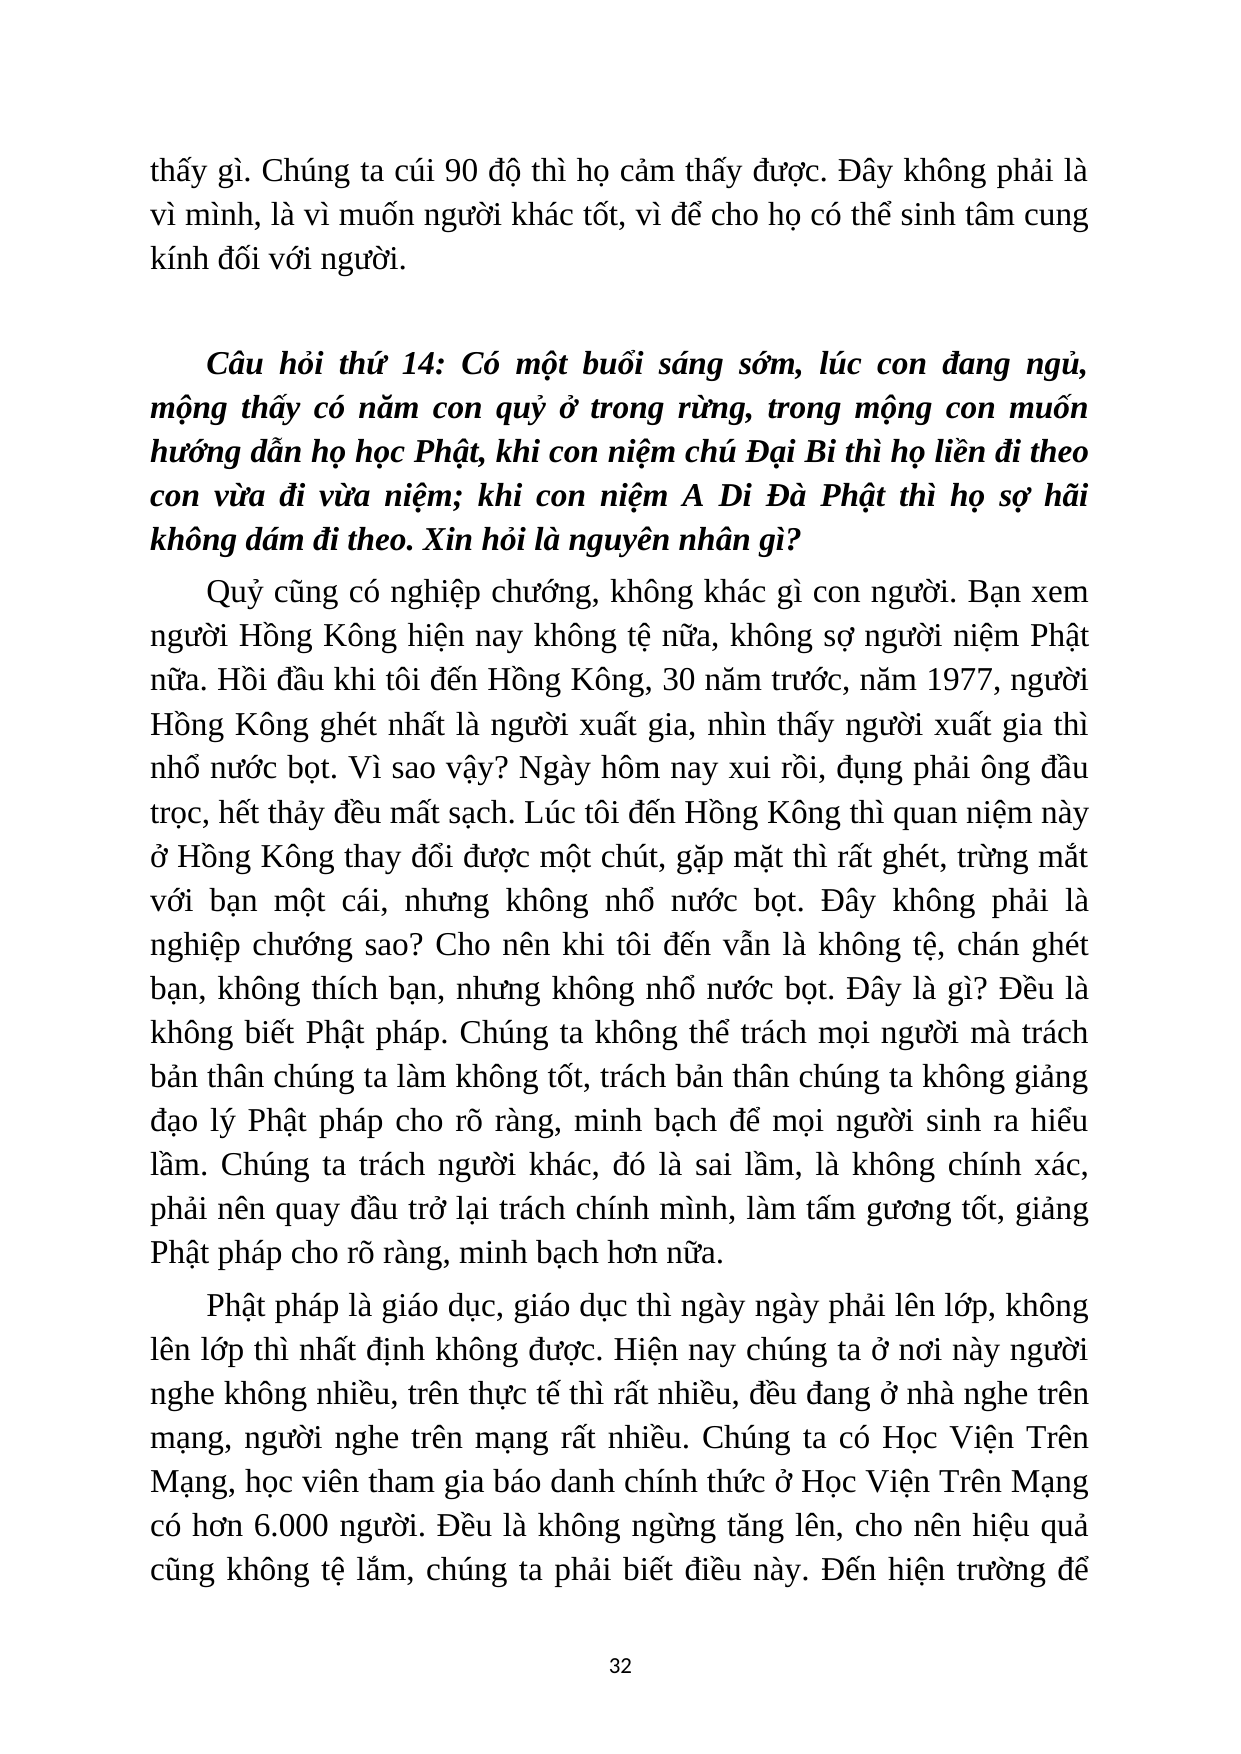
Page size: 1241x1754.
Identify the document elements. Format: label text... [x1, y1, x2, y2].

text Câu hỏi thứ 14: Có một buổi sáng sớm, lúc con đang ngủ, mộng thấy có năm con quỷ ở trong rừng, trong mộng con muốn hướng dẫn họ học Phật, khi con niệm chú Đại Bi thì họ liền đi theo con vừa đi vừa niệm; khi con niệm A Di Đà Phật thì họ sợ hãi không dám đi theo. Xin hỏi là nguyên nhân gì? [150, 343, 1090, 557]
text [150, 1285, 1090, 1588]
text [150, 150, 1090, 276]
text Quỷ cũng có nghiệp chướng, không khác gì con người. Bạn xem người Hồng Kông hiện nay không tệ nữa, không sợ người niệm Phật nữa. Hồi đầu khi tôi đến Hồng Kông, 30 năm trước, năm 1977, người Hồng Kông ghét nhất là người xuất gia, nhìn thấy người xuất gia thì nhổ nước bọt. Vì sao vậy? Ngày hôm nay xui rồi, đụng phải ông đầu trọc, hết thảy đều mất sạch. Lúc tôi đến Hồng Kông thì quan niệm này ở Hồng Kông thay đổi được một chút, gặp mặt thì rất ghét, trừng mắt với bạn một cái, nhưng không nhổ nước bọt. Đây không phải là nghiệp chướng sao? Cho nên khi tôi đến vẫn là không tệ, chán ghét bạn, không thích bạn, nhưng không nhổ nước bọt. Đây là gì? Đều là không biết Phật pháp. Chúng ta không thể trách mọi người mà trách bản thân chúng ta làm không tốt, trách bản thân chúng ta không giảng đạo lý Phật pháp cho rõ ràng, minh bạch để mọi người sinh ra hiểu lầm. Chúng ta trách người khác, đó là sai lầm, là không chính xác, phải nên quay đầu trở lại trách chính mình, làm tấm gương tốt, giảng Phật pháp cho rõ ràng, minh bạch hơn nữa. [150, 572, 1090, 1271]
